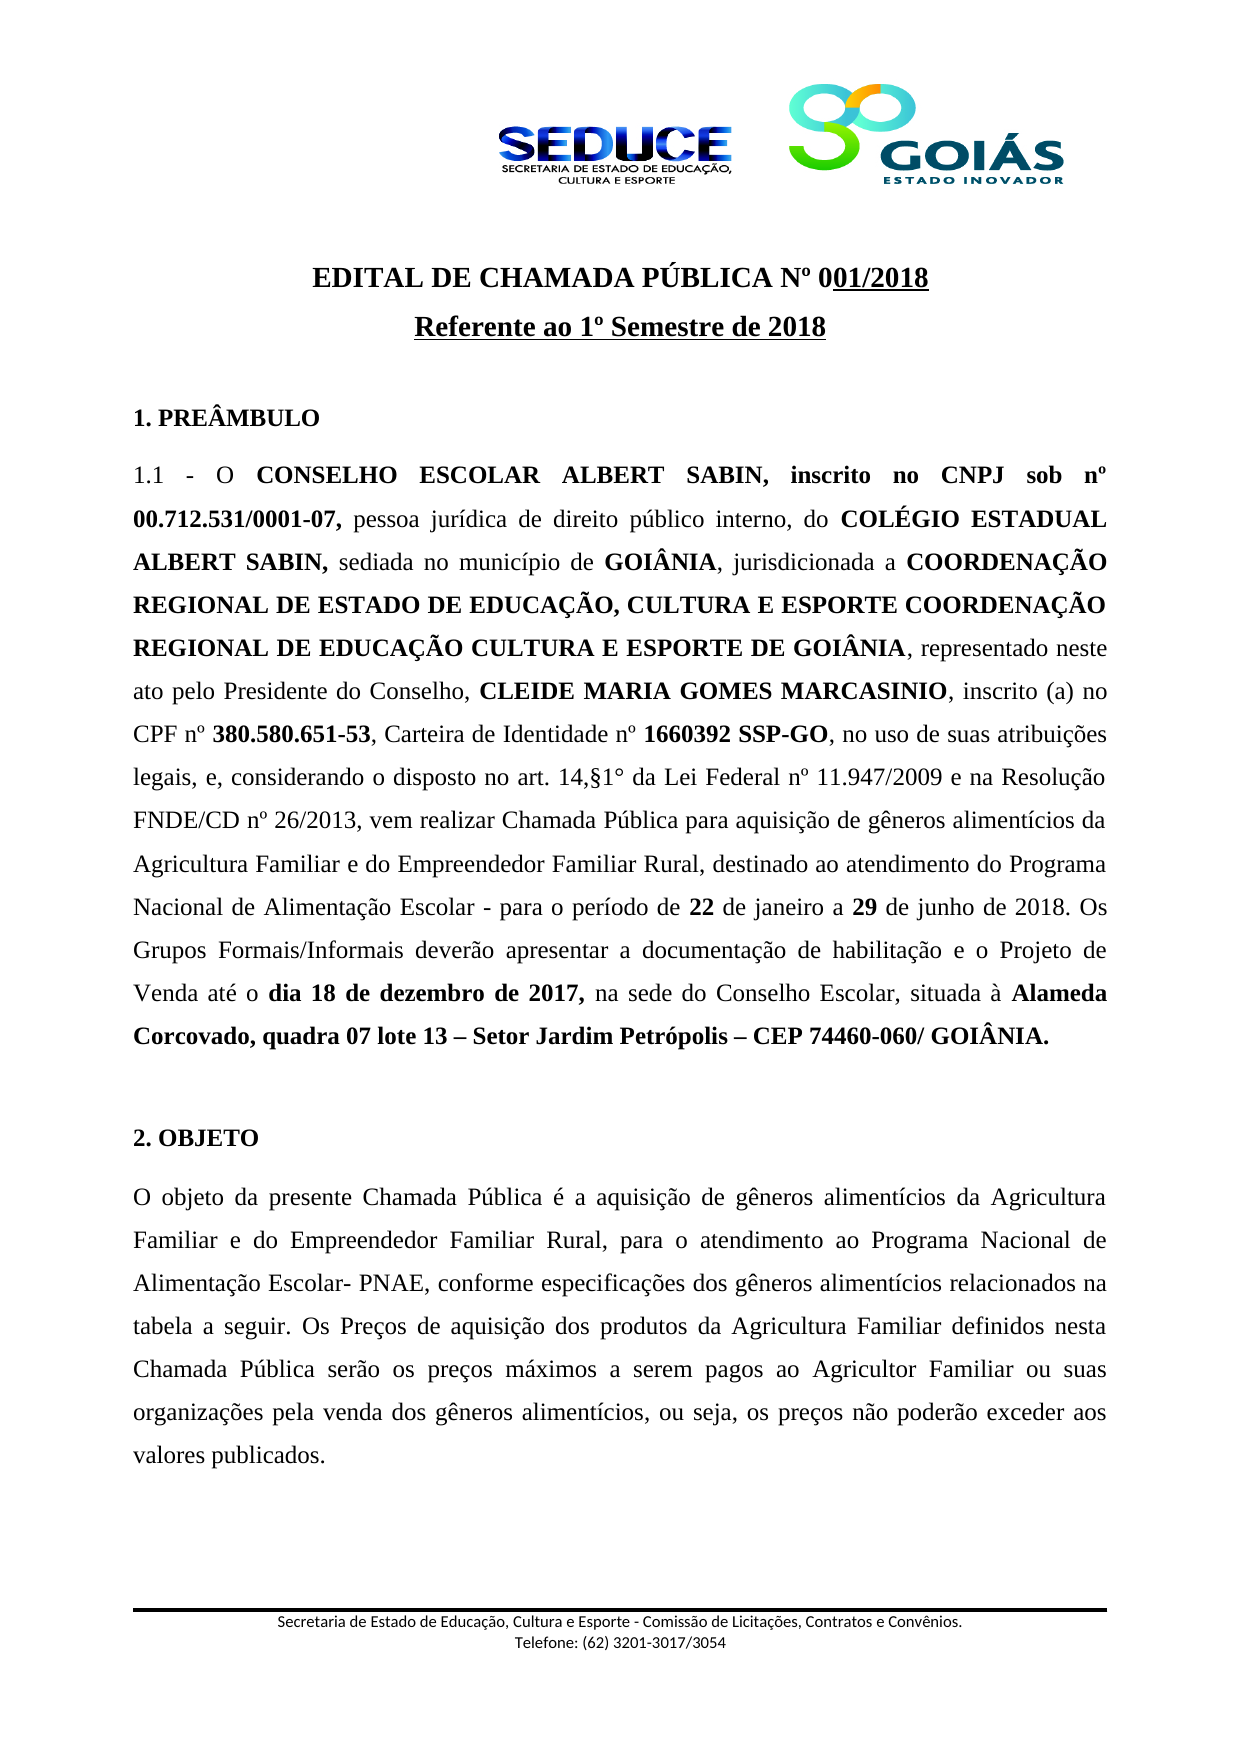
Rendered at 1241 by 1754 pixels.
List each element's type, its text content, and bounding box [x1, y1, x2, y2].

text EDITAL DE CHAMADA PÚBLICA Nº 001/2018 [133, 260, 1107, 294]
text O objeto da presente Chamada Pública é a aquisição de gêneros alimentícios da Agricultura Familiar e do Empreendedor Familiar Rural, para o atendimento ao Programa Nacional de Alimentação Escolar- PNAE, conforme especificações dos gêneros alimentícios relacionados na tabela a seguir. Os Preços de aquisição dos produtos da Agricultura Familiar definidos nesta Chamada Pública serão os preços máximos a serem pagos ao Agricultor Familiar ou suas organizações pela venda dos gêneros alimentícios, ou seja, os preços não poderão exceder aos valores publicados. [133, 1182, 1107, 1469]
text 1.1 - O CONSELHO ESCOLAR ALBERT SABIN, inscrito no CNPJ sob nº 00.712.531/0001-07, pessoa jurídica de direito público interno, do COLÉGIO ESTADUAL ALBERT SABIN, sediada no município de GOIÂNIA, jurisdicionada a COORDENAÇÃO REGIONAL DE ESTADO DE EDUCAÇÃO, CULTURA E ESPORTE COORDENAÇÃO REGIONAL DE EDUCAÇÃO CULTURA E ESPORTE DE GOIÂNIA, representado neste ato pelo Presidente do Conselho, CLEIDE MARIA GOMES MARCASINIO, inscrito (a) no CPF nº 380.580.651-53, Carteira de Identidade nº 1660392 SSP-GO, no uso de suas atribuições legais, e, considerando o disposto no art. 14,§1° da Lei Federal nº 11.947/2009 e na Resolução FNDE/CD nº 26/2013, vem realizar Chamada Pública para aquisição de gêneros alimentícios da Agricultura Familiar e do Empreendedor Familiar Rural, destinado ao atendimento do Programa Nacional de Alimentação Escolar - para o período de 22 de janeiro a 29 de junho de 2018. Os Grupos Formais/Informais deverão apresentar a documentação de habilitação e o Projeto de Venda até o dia 18 de dezembro de 2017, na sede do Conselho Escolar, situada à Alameda Corcovado, quadra 07 lote 13 – Setor Jardim Petrópolis – CEP 74460-060/ GOIÂNIA. [133, 461, 1107, 1050]
picture [477, 73, 1108, 212]
text 2. OBJETO [133, 1123, 1107, 1152]
text Referente ao 1º Semestre de 2018 [133, 309, 1107, 343]
text 1. PREÂMBULO [133, 403, 1107, 432]
